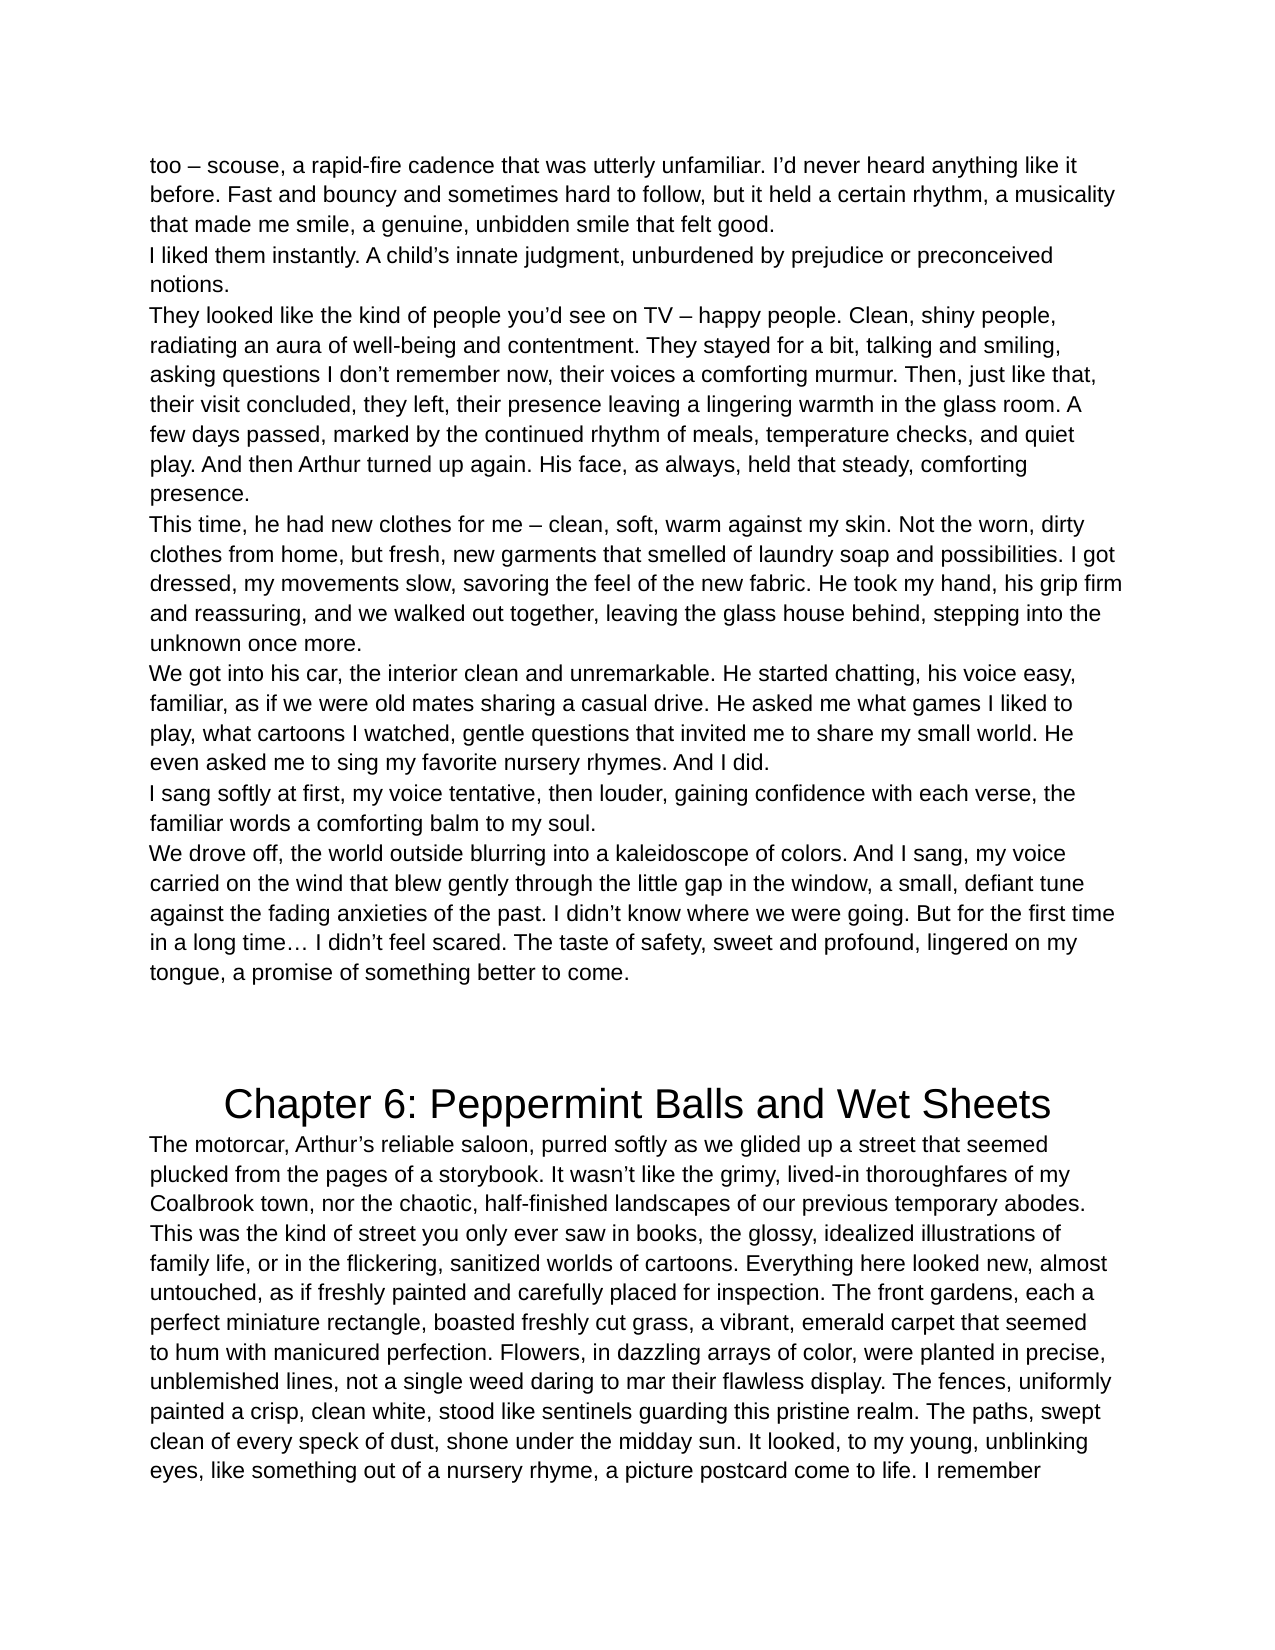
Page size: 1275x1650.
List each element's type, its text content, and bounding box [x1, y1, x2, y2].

text I liked them instantly. A child’s innate judgment, unburdened by prejudice or preconceived notions. [148, 242, 1124, 298]
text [148, 1131, 1112, 1484]
text They looked like the kind of people you’d see on TV – happy people. Clean, shiny people, radiating an aura of well-being and contentment. They stayed for a bit, talking and smiling, asking questions I don’t remember now, their voices a comforting murmur. Then, just like that, their visit concluded, they left, their presence leaving a lingering warmth in the glass room. A few days passed, marked by the continued rhythm of meals, temperature checks, and quiet play. And then Arthur turned up again. His face, as always, held that steady, comforting presence. [148, 302, 1097, 507]
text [148, 152, 1124, 237]
subtitle Chapter 6: Peppermint Balls and Wet Sheets [150, 1079, 1125, 1127]
text We got into his car, the interior clean and unremarkable. He started chatting, his voice easy, familiar, as if we were old mates sharing a casual drive. He asked me what games I liked to play, what cartoons I watched, gentle questions that invited me to share my small world. He even asked me to sing my favorite nursery rhymes. And I did. [148, 660, 1124, 776]
text We drove off, the world outside blurring into a kaleidoscope of colors. And I sang, my voice carried on the wind that blew gently through the little gap in the window, a small, defiant tune against the fading anxieties of the past. I didn’t know where we were going. But for the first time in a long time… I didn’t feel scared. The taste of safety, sweet and profound, lingered on my tongue, a promise of something better to come. [148, 840, 1124, 985]
text I sang softly at first, my voice tentative, then louder, gaining confidence with each verse, the familiar words a comforting balm to my soul. [148, 780, 1124, 836]
text This time, he had new clothes for me – clean, soft, warm against my skin. Not the worn, dirty clothes from home, but fresh, new garments that smelled of laundry soap and possibilities. I got dressed, my movements slow, savoring the feel of the new fabric. He took my hand, his grip firm and reassuring, and we walked out together, leaving the glass house behind, stepping into the unknown once more. [148, 511, 1124, 656]
